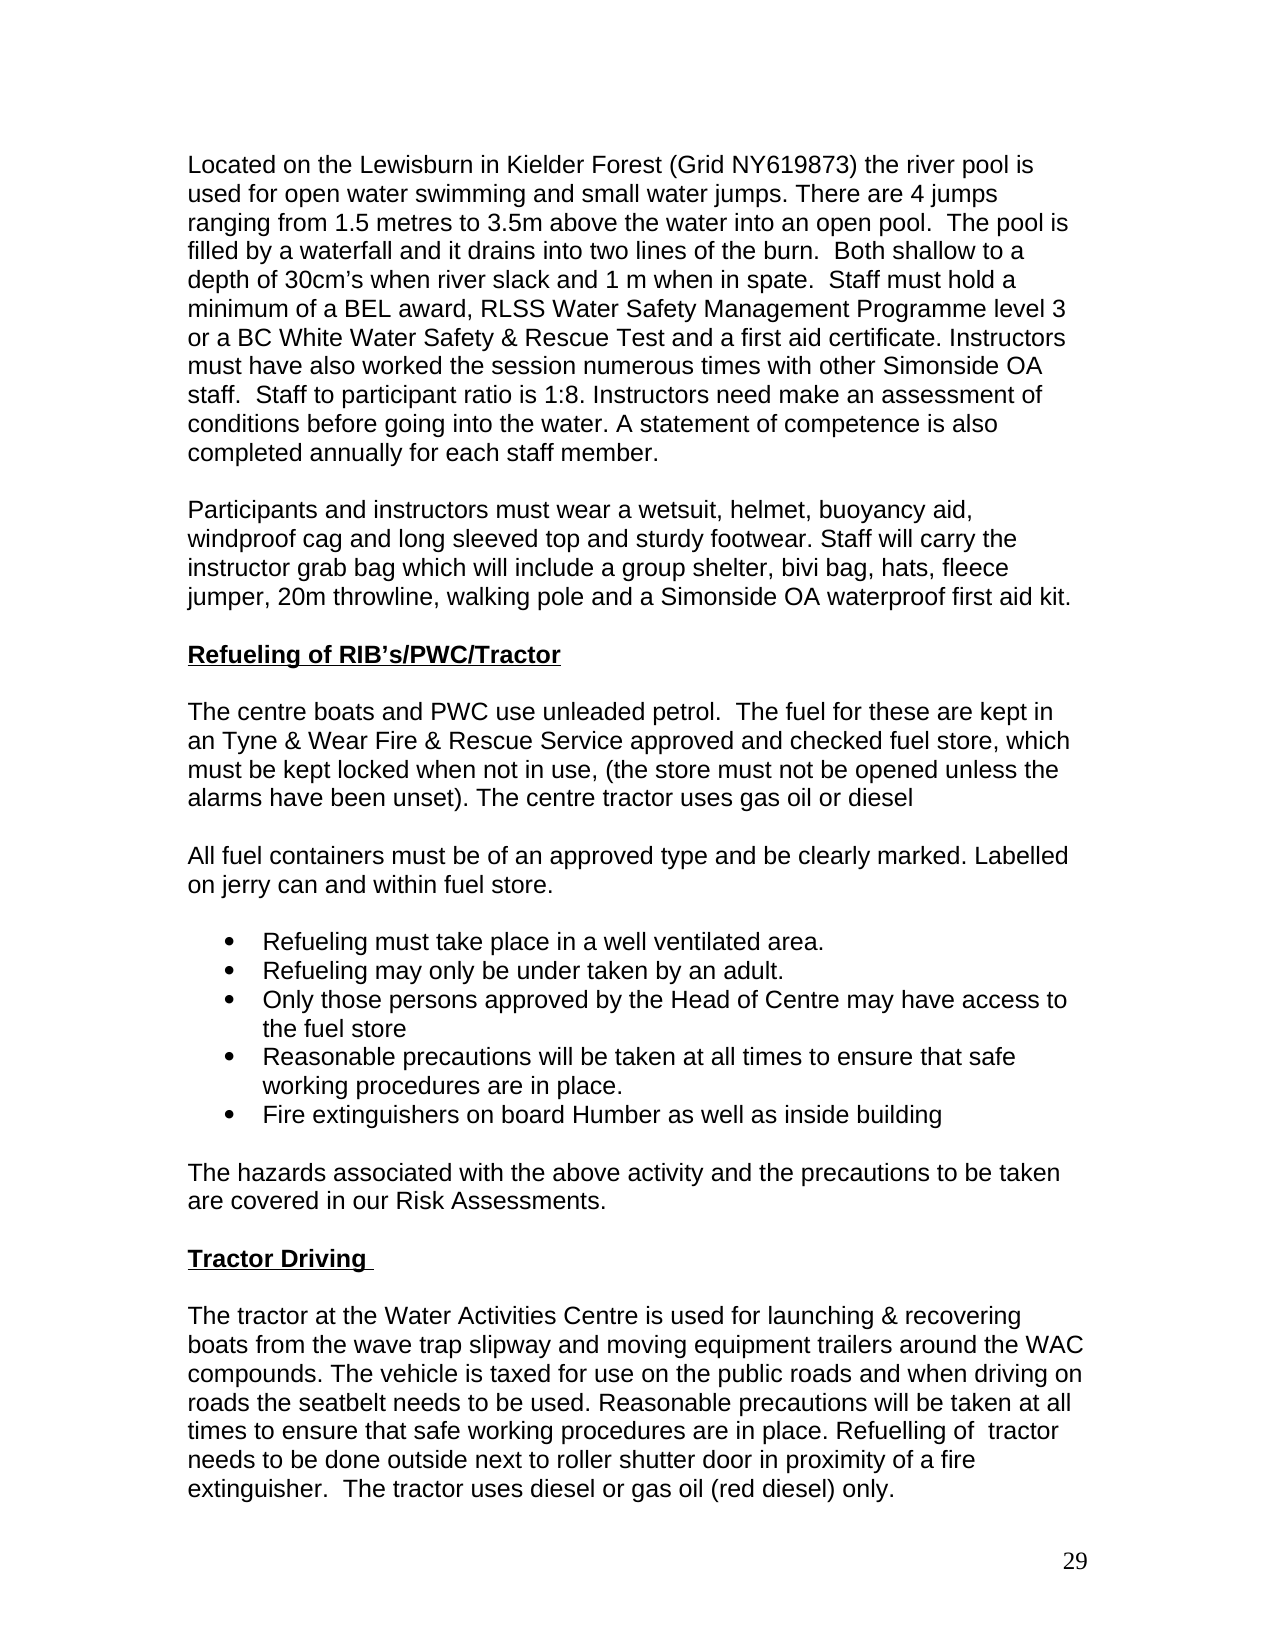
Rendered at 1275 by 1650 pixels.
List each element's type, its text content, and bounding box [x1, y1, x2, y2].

text Participants and instructors must wear a wetsuit, helmet, buoyancy aid, windproof cag and long sleeved top and sturdy footwear. Staff will carry the instructor grab bag which will include a group shelter, bivi bag, hats, fleece jumper, 20m throwline, walking pole and a Simonside OA waterproof first aid kit. [187, 495, 1088, 610]
list Reasonable precautions will be taken at all times to ensure that safe working procedures are in place. [225, 1042, 1088, 1100]
text All fuel containers must be of an approved type and be clearly marked. Labelled on jerry can and within fuel store. [187, 841, 1088, 898]
text Located on the Lewisburn in Kielder Forest (Grid NY619873) the river pool is used for open water swimming and small water jumps. There are 4 jumps ranging from 1.5 metres to 3.5m above the water into an open pool. The pool is filled by a waterfall and it drains into two lines of the burn. Both shallow to a depth of 30cm’s when river slack and 1 m when in spate. Staff must hold a minimum of a BEL award, RLSS Water Safety Management Programme level 3 or a BC White Water Safety & Rescue Test and a first aid certificate. Instructors must have also worked the session numerous times with other Simonside OA staff. Staff to participant ratio is 1:8. Instructors need make an assessment of conditions before going into the water. A statement of competence is also completed annually for each staff member. [187, 150, 1088, 466]
text The hazards associated with the above activity and the precautions to be taken are covered in our Risk Assessments. [187, 1158, 1088, 1215]
text The centre boats and PWC use unleaded petrol. The fuel for these are kept in an Tyne & Wear Fire & Rescue Service approved and checked fuel store, which must be kept locked when not in use, (the store must not be opened unless the alarms have been unset). The centre tractor uses gas oil or diesel [187, 697, 1088, 812]
text Tractor Driving [187, 1244, 1088, 1273]
list Only those persons approved by the Head of Centre may have access to the fuel store [225, 985, 1088, 1042]
list Fire extinguishers on board Humber as well as inside building [225, 1100, 1088, 1129]
list Refueling may only be under taken by an adult. [225, 956, 1088, 985]
text Refueling of RIB’s/PWC/Tractor [187, 639, 1088, 668]
text The tractor at the Water Activities Centre is used for launching & recovering boats from the wave trap slipway and moving equipment trailers around the WAC compounds. The vehicle is taxed for use on the public roads and when driving on roads the seatbelt needs to be used. Reasonable precautions will be taken at all times to ensure that safe working procedures are in place. Refuelling of tractor needs to be done outside next to roller shutter door in proximity of a fire extinguisher. The tractor uses diesel or gas oil (red diesel) only. [187, 1301, 1088, 1503]
list Refueling must take place in a well ventilated area. [225, 927, 1088, 956]
